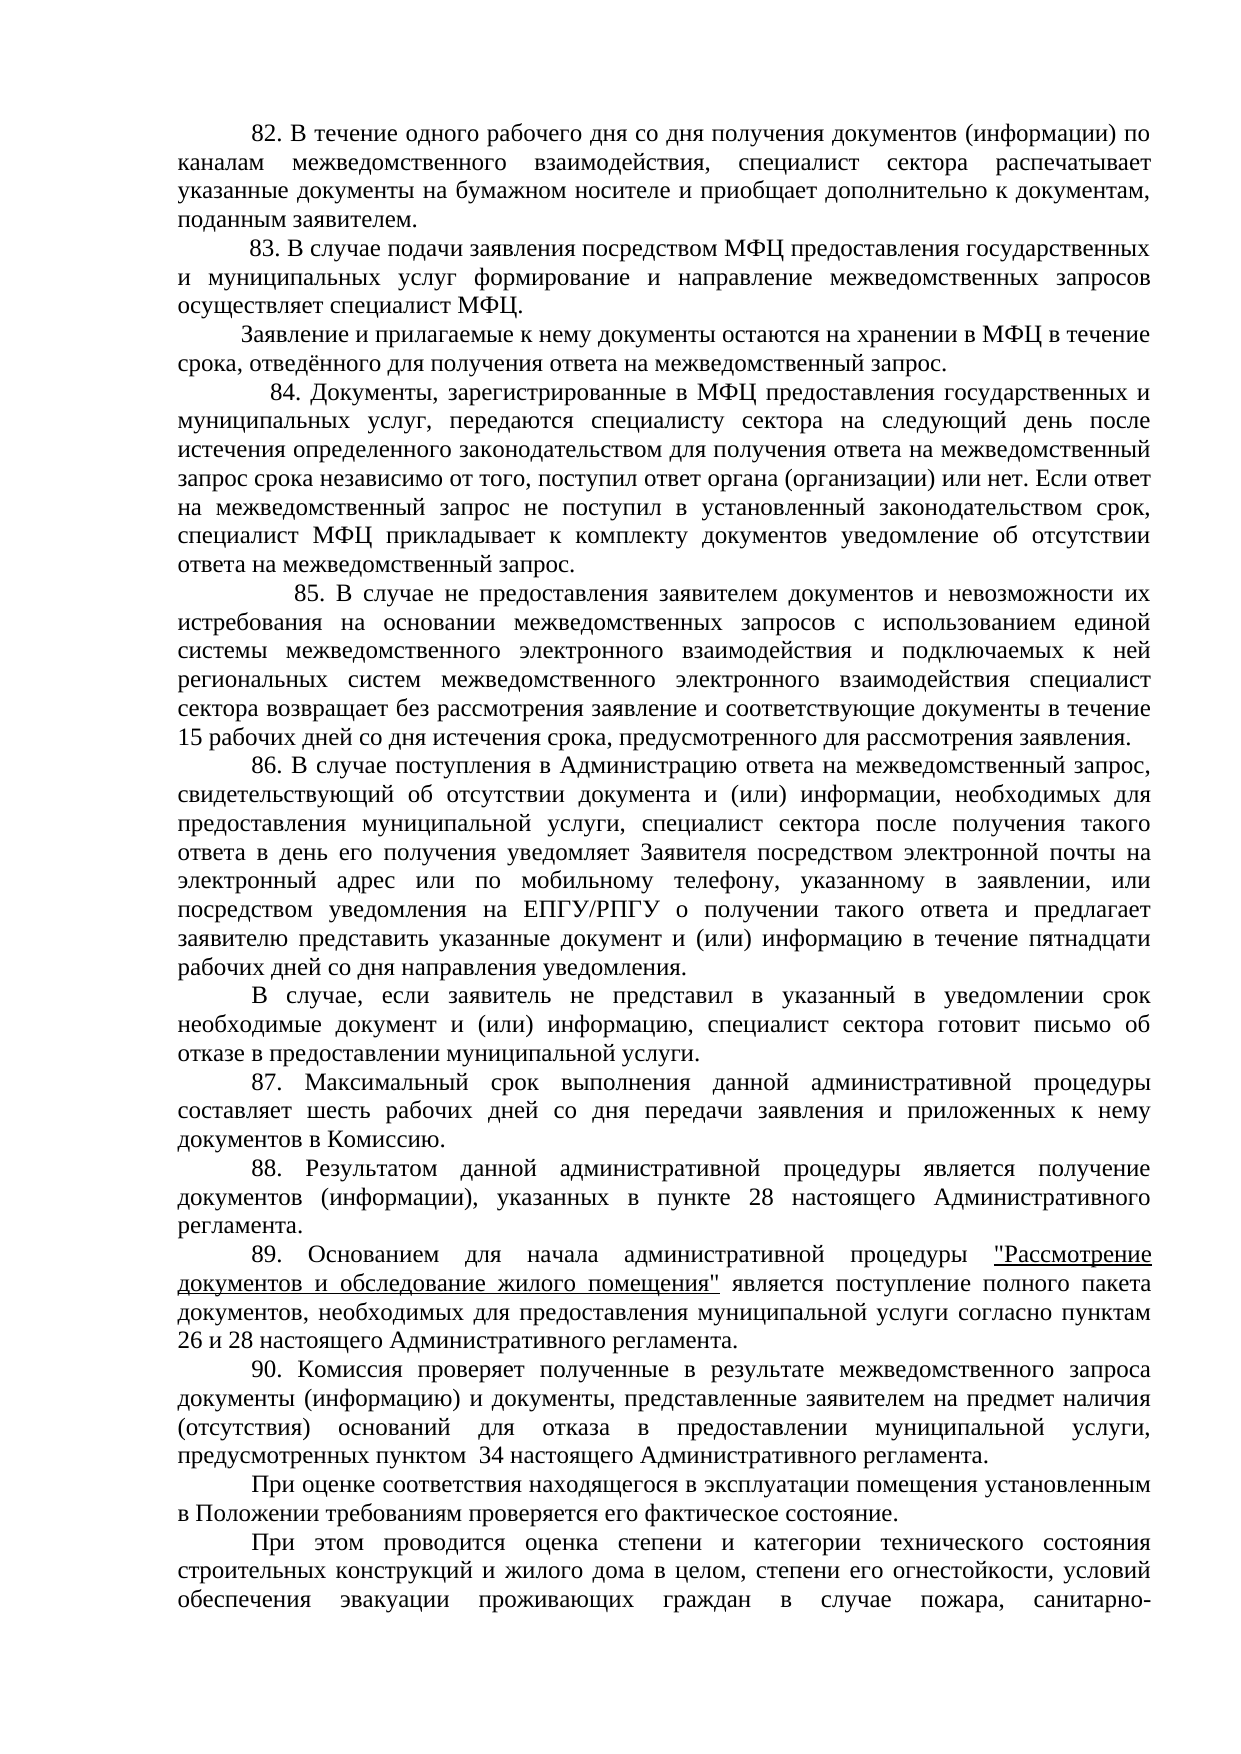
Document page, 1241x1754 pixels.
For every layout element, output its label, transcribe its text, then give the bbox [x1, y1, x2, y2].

text В случае, если заявитель не представил в указанный в уведомлении срок необходимые документ и (или) информацию, специалист сектора готовит письмо об отказе в предоставлении муниципальной услуги. [177, 981, 1152, 1067]
text 88. Результатом данной административной процедуры является получение документов (информации), указанных в пункте 28 настоящего Административного регламента. [177, 1153, 1152, 1239]
text 85. В случае не предоставления заявителем документов и невозможности их истребования на основании межведомственных запросов с использованием единой системы межведомственного электронного взаимодействия и подключаемых к ней региональных систем межведомственного электронного взаимодействия специалист сектора возвращает без рассмотрения заявление и соответствующие документы в течение 15 рабочих дней со дня истечения срока, предусмотренного для рассмотрения заявления. [177, 578, 1152, 751]
text 82. В течение одного рабочего дня со дня получения документов (информации) по каналам межведомственного взаимодействия, специалист сектора распечатывает указанные документы на бумажном носителе и приобщает дополнительно к документам, поданным заявителем. [177, 118, 1152, 233]
text При оценке соответствия находящегося в эксплуатации помещения установленным в Положении требованиям проверяется его фактическое состояние. [177, 1469, 1152, 1527]
text Заявление и прилагаемые к нему документы остаются на хранении в МФЦ в течение срока, отведённого для получения ответа на межведомственный запрос. [177, 319, 1152, 377]
text 86. В случае поступления в Администрацию ответа на межведомственный запрос, свидетельствующий об отсутствии документа и (или) информации, необходимых для предоставления муниципальной услуги, специалист сектора после получения такого ответа в день его получения уведомляет Заявителя посредством электронной почты на электронный адрес или по мобильному телефону, указанному в заявлении, или посредством уведомления на ЕПГУ/РПГУ о получении такого ответа и предлагает заявителю представить указанные документ и (или) информацию в течение пятнадцати рабочих дней со дня направления уведомления. [177, 751, 1152, 981]
text 83. В случае подачи заявления посредством МФЦ предоставления государственных и муниципальных услуг формирование и направление межведомственных запросов осуществляет специалист МФЦ. [177, 233, 1152, 319]
text 90. Комиссия проверяет полученные в результате межведомственного запроса документы (информацию) и документы, представленные заявителем на предмет наличия (отсутствия) оснований для отказа в предоставлении муниципальной услуги, предусмотренных пунктом 34 настоящего Административного регламента. [177, 1354, 1152, 1469]
text 87. Максимальный срок выполнения данной административной процедуры составляет шесть рабочих дней со дня передачи заявления и приложенных к нему документов в Комиссию. [177, 1067, 1152, 1153]
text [177, 1527, 1152, 1613]
text 84. Документы, зарегистрированные в МФЦ предоставления государственных и муниципальных услуг, передаются специалисту сектора на следующий день после истечения определенного законодательством для получения ответа на межведомственный запрос срока независимо от того, поступил ответ органа (организации) или нет. Если ответ на межведомственный запрос не поступил в установленный законодательством срок, специалист МФЦ прикладывает к комплекту документов уведомление об отсутствии ответа на межведомственный запрос. [177, 377, 1152, 578]
text 89. Основанием для начала административной процедуры "Рассмотрение документов и обследование жилого помещения" является поступление полного пакета документов, необходимых для предоставления муниципальной услуги согласно пунктам 26 и 28 настоящего Административного регламента. [177, 1239, 1152, 1354]
